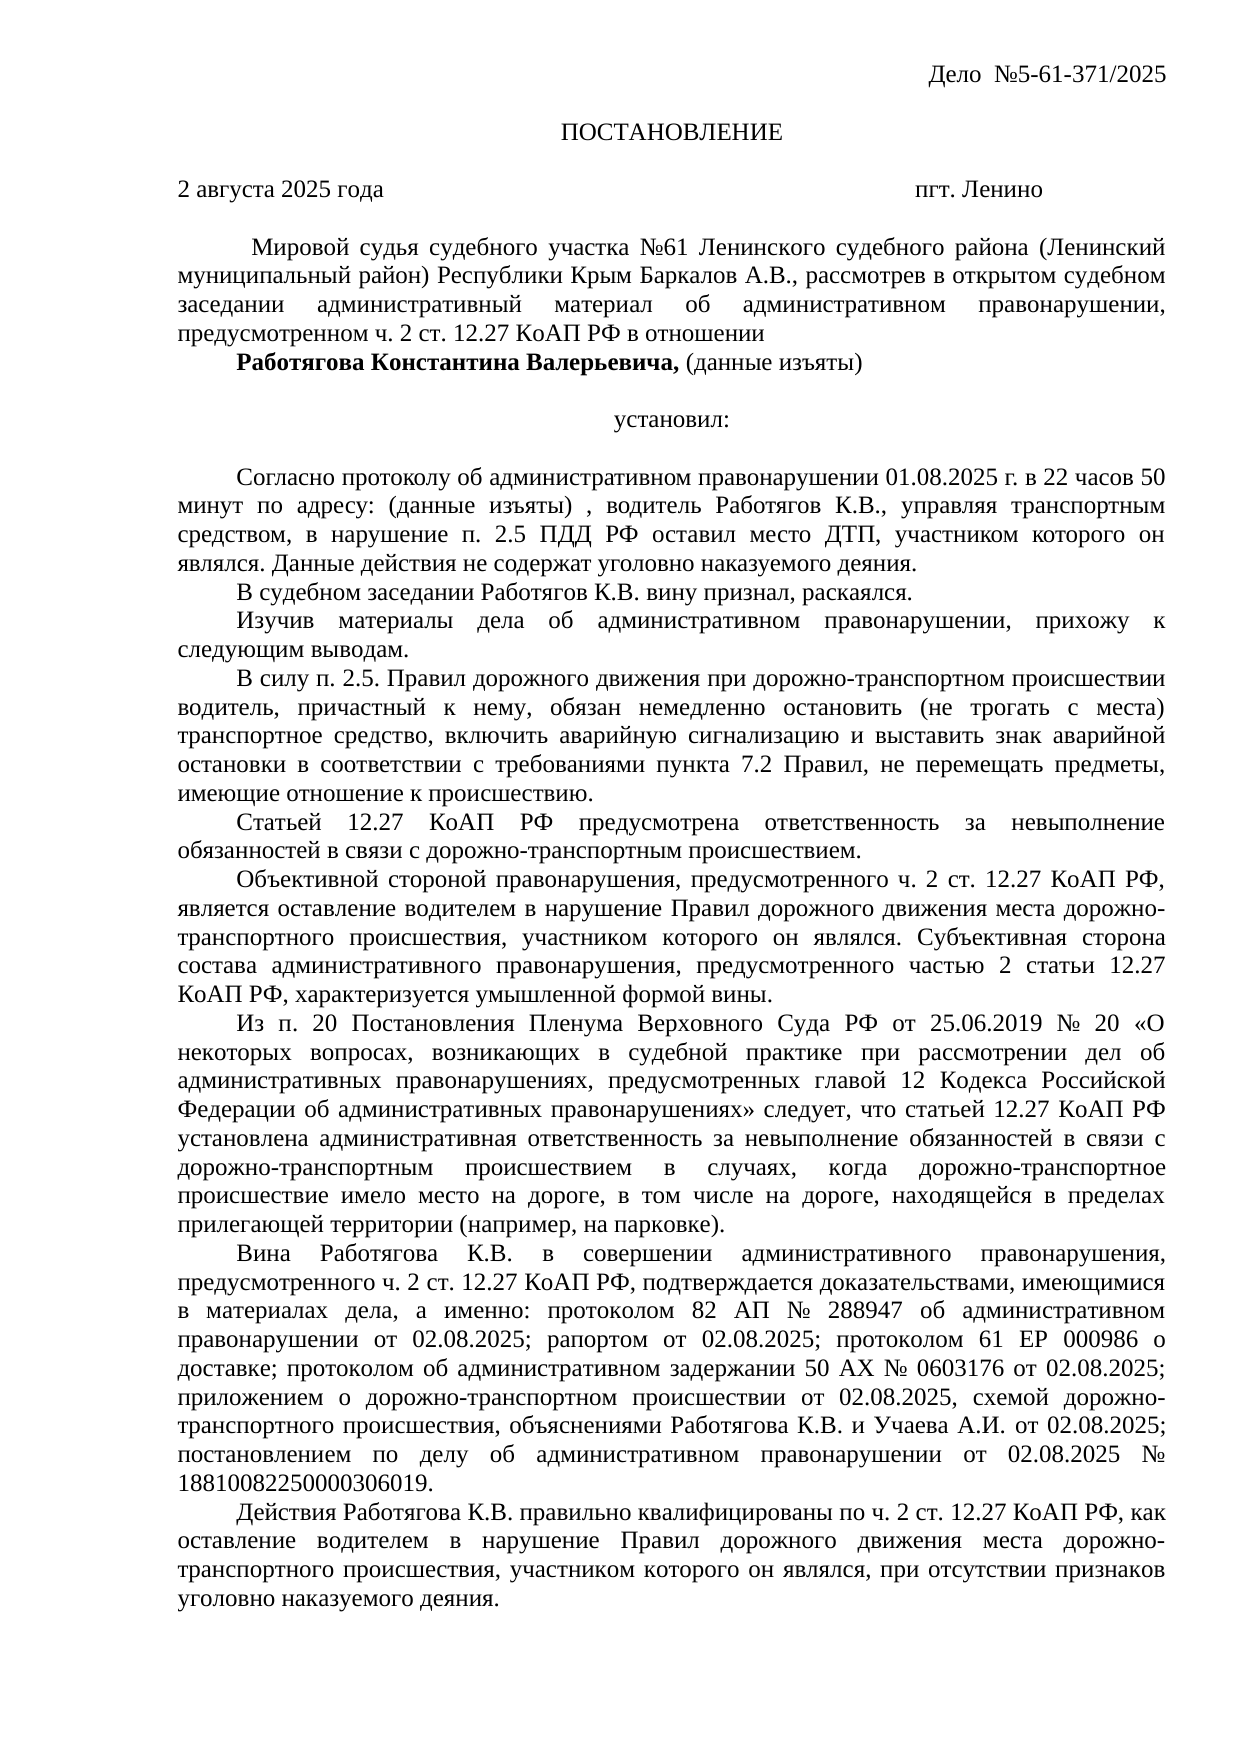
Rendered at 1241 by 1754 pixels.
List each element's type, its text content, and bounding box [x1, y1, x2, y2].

text Мировой судья судебного участка №61 Ленинского судебного района (Ленинский муниципальный район) Республики Крым Баркалов А.В., рассмотрев в открытом судебном заседании административный материал об административном правонарушении, предусмотренном ч. 2 ст. 12.27 КоАП РФ в отношении [177, 232, 1166, 347]
subtitle Согласно протоколу об административном правонарушении 01.08.2025 г. в 22 часов 50 минут по адресу: (данные изъяты) , водитель Работягов К.В., управляя транспортным средством, в нарушение п. 2.5 ПДД РФ оставил место ДТП, участником которого он являлся. Данные действия не содержат уголовно наказуемого деяния. [177, 462, 1166, 577]
text Работягова Константина Валерьевича, (данные изъяты) [177, 347, 1166, 375]
text Вина Работягова К.В. в совершении административного правонарушения, предусмотренного ч. 2 ст. 12.27 КоАП РФ, подтверждается доказательствами, имеющимися в материалах дела, а именно: протоколом 82 АП № 288947 об административном правонарушении от 02.08.2025; рапортом от 02.08.2025; протоколом 61 ЕР 000986 о доставке; протоколом об административном задержании 50 АХ № 0603176 от 02.08.2025; приложением о дорожно-транспортном происшествии от 02.08.2025, схемой дорожно-транспортного происшествия, объяснениями Работягова К.В. и Учаева А.И. от 02.08.2025; постановлением по делу об административном правонарушении от 02.08.2025 № 18810082250000306019. [177, 1238, 1166, 1497]
text Объективной стороной правонарушения, предусмотренного ч. 2 ст. 12.27 КоАП РФ, является оставление водителем в нарушение Правил дорожного движения места дорожно-транспортного происшествия, участником которого он являлся. Субъективная сторона состава административного правонарушения, предусмотренного частью 2 статьи 12.27 КоАП РФ, характеризуется умышленной формой вины. [177, 864, 1166, 1008]
text Действия Работягова К.В. правильно квалифицированы по ч. 2 ст. 12.27 КоАП РФ, как оставление водителем в нарушение Правил дорожного движения места дорожно-транспортного происшествия, участником которого он являлся, при отсутствии признаков уголовно наказуемого деяния. [177, 1497, 1166, 1612]
text В судебном заседании Работягов К.В. вину признал, раскаялся. [177, 577, 1166, 605]
text ПОСТАНОВЛЕНИЕ [177, 117, 1166, 145]
text В силу п. 2.5. Правил дорожного движения при дорожно-транспортном происшествии водитель, причастный к нему, обязан немедленно остановить (не трогать с места) транспортное средство, включить аварийную сигнализацию и выставить знак аварийной остановки в соответствии с требованиями пункта 7.2 Правил, не перемещать предметы, имеющие отношение к происшествию. [177, 663, 1166, 807]
text Из п. 20 Постановления Пленума Верховного Суда РФ от 25.06.2019 № 20 «О некоторых вопросах, возникающих в судебной практике при рассмотрении дел об административных правонарушениях, предусмотренных главой 12 Кодекса Российской Федерации об административных правонарушениях» следует, что статьей 12.27 КоАП РФ установлена административная ответственность за невыполнение обязанностей в связи с дорожно-транспортным происшествием в случаях, когда дорожно-транспортное происшествие имело место на дороге, в том числе на дороге, находящейся в пределах прилегающей территории (например, на парковке). [177, 1008, 1166, 1238]
text 2 августа 2025 года пгт. Ленино [177, 174, 1166, 203]
text Дело №5-61-371/2025 [177, 59, 1166, 88]
text Изучив материалы дела об административном правонарушении, прихожу к следующим выводам. [177, 605, 1166, 663]
text установил: [177, 404, 1166, 433]
text Статьей 12.27 КоАП РФ предусмотрена ответственность за невыполнение обязанностей в связи с дорожно-транспортным происшествием. [177, 807, 1166, 864]
